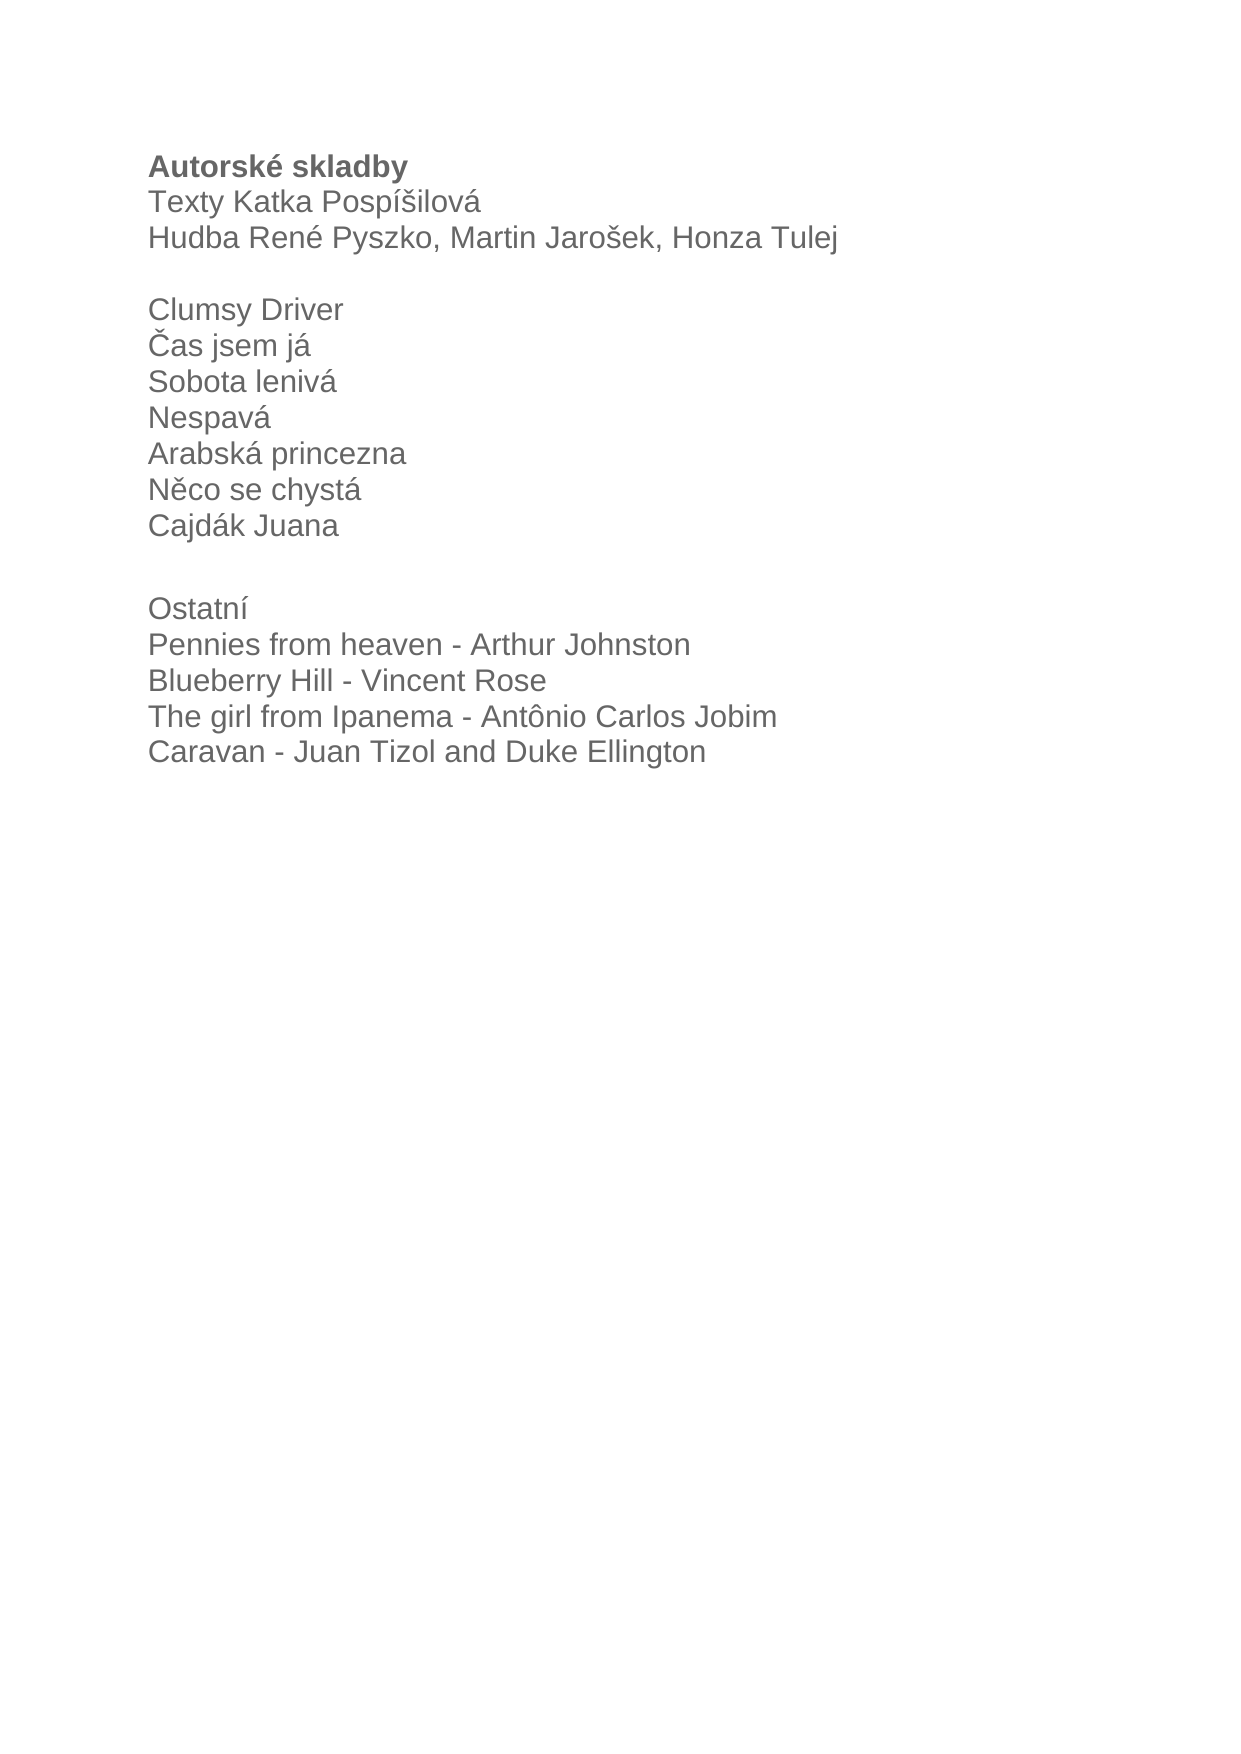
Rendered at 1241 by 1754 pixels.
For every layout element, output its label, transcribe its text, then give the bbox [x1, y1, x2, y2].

text Nespavá [148, 399, 1093, 435]
text Něco se chystá [148, 471, 1093, 507]
text Ostatní [148, 590, 1093, 626]
text Čas jsem já [148, 327, 1093, 363]
text Clumsy Driver [148, 291, 1093, 327]
text Hudba René Pyszko, Martin Jarošek, Honza Tulej [148, 219, 1093, 255]
text Sobota lenivá [148, 363, 1093, 399]
text Arabská princezna [148, 435, 1093, 471]
text Pennies from heaven - Arthur Johnston Blueberry Hill - Vincent Rose [148, 626, 1093, 698]
text Autorské skladby Texty Katka Pospíšilová [148, 148, 1093, 219]
text The girl from Ipanema - Antônio Carlos Jobim Caravan - Juan Tizol and Duke Ellington [148, 698, 1093, 769]
text Cajdák Juana [148, 507, 1093, 543]
